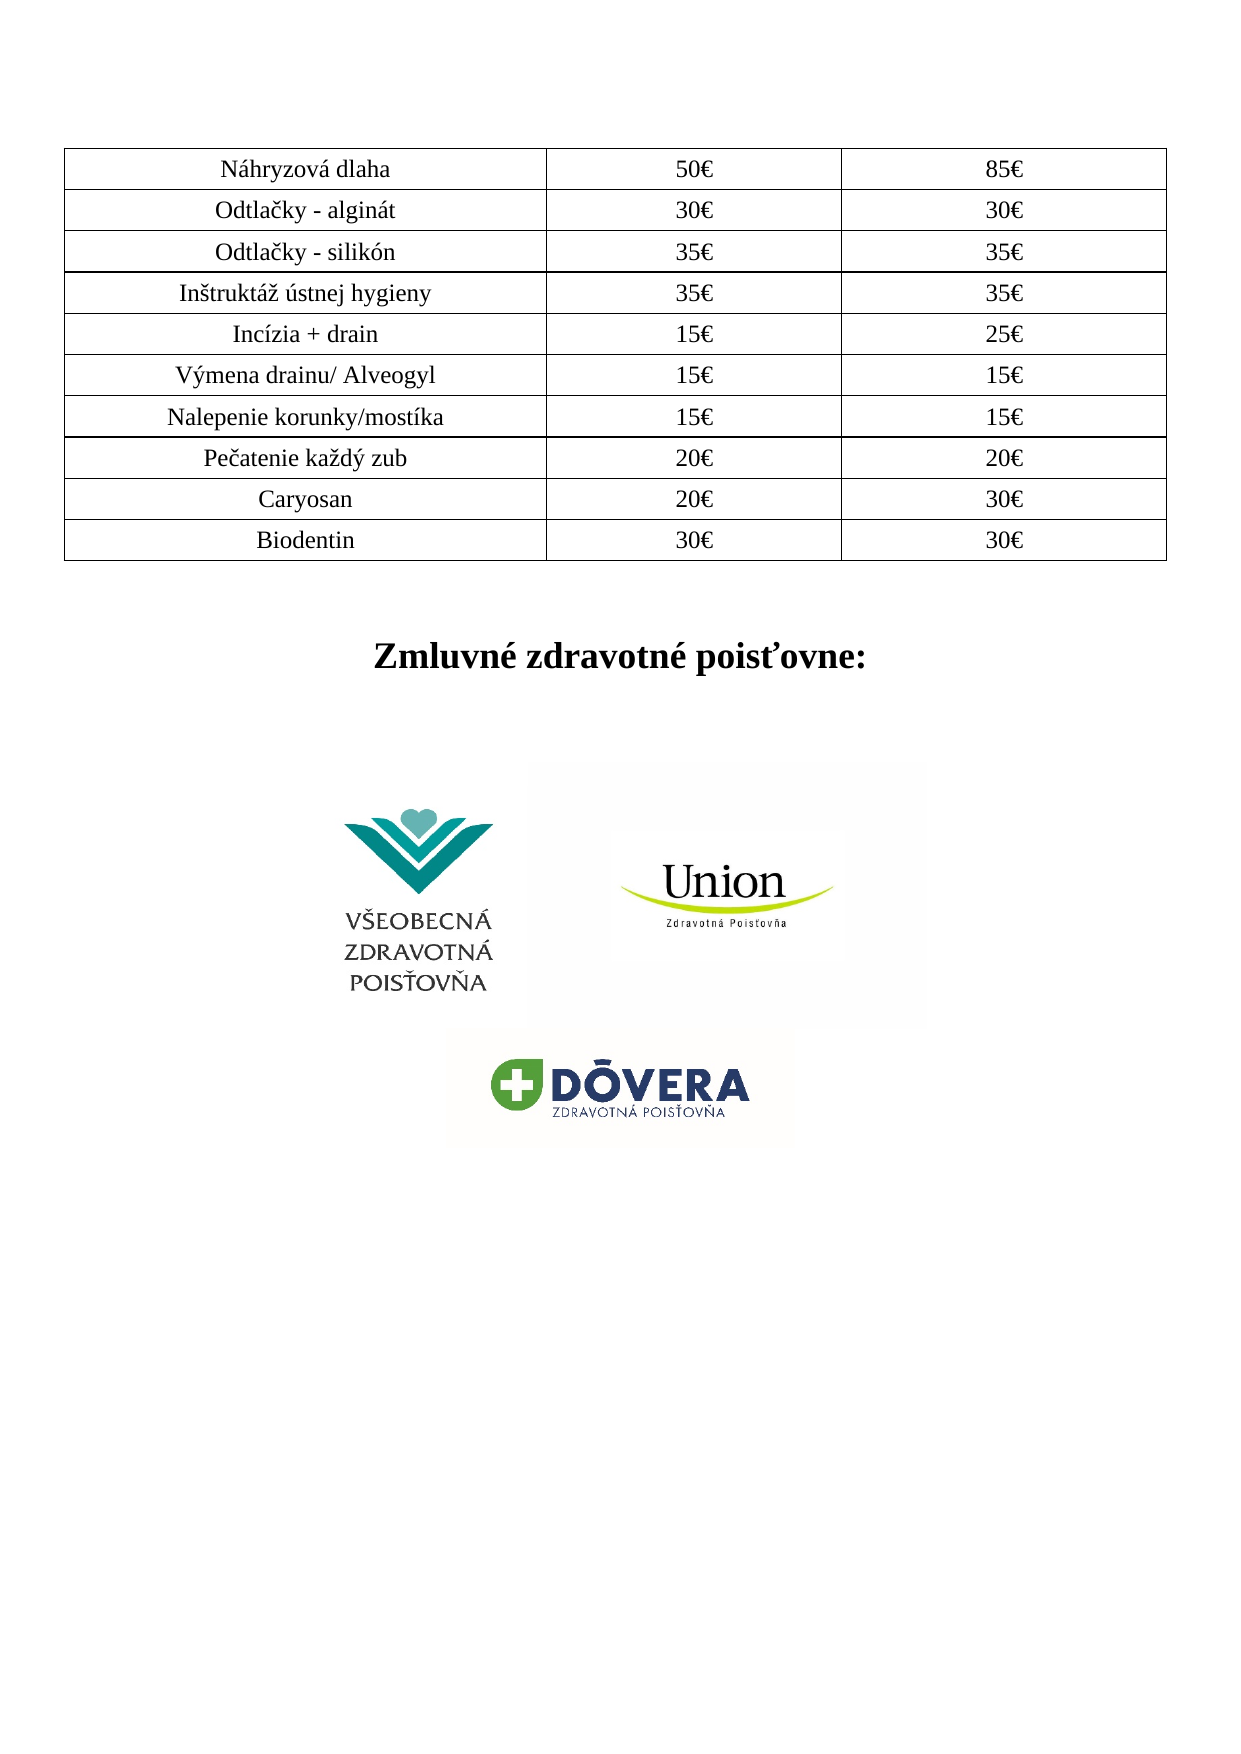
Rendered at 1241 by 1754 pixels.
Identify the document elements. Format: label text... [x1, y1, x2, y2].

table_cell Pečatenie každý zub [65, 438, 546, 478]
table_cell 35€ [547, 273, 841, 313]
table_cell Caryosan [65, 479, 546, 519]
table_cell Výmena drainu/ Alveogyl [65, 355, 546, 395]
table_cell 20€ [842, 438, 1166, 478]
picture [313, 762, 928, 1148]
text Zmluvné zdravotné poisťovne: [148, 633, 1093, 676]
table_cell 20€ [547, 479, 841, 519]
table_cell Náhryzová dlaha [65, 149, 546, 189]
table_cell 30€ [842, 190, 1166, 230]
table_cell 35€ [842, 231, 1166, 271]
table_cell 35€ [842, 273, 1166, 313]
table_cell 30€ [842, 520, 1166, 560]
table_cell Inštruktáž ústnej hygieny [65, 273, 546, 313]
table_cell Odtlačky - alginát [65, 190, 546, 230]
table_cell 15€ [547, 355, 841, 395]
table_cell 35€ [547, 231, 841, 271]
table_cell Odtlačky - silikón [65, 231, 546, 271]
table_cell 50€ [547, 149, 841, 189]
table_cell Nalepenie korunky/mostíka [65, 396, 546, 436]
table_cell 30€ [842, 479, 1166, 519]
table_cell 15€ [842, 355, 1166, 395]
table_cell 30€ [547, 520, 841, 560]
table_cell 15€ [842, 396, 1166, 436]
table_cell 85€ [842, 149, 1166, 189]
table_cell 15€ [547, 314, 841, 354]
table_cell 15€ [547, 396, 841, 436]
table_cell 30€ [547, 190, 841, 230]
table_cell Incízia + drain [65, 314, 546, 354]
table_cell 20€ [547, 438, 841, 478]
table_cell Biodentin [65, 520, 546, 560]
table_cell 25€ [842, 314, 1166, 354]
